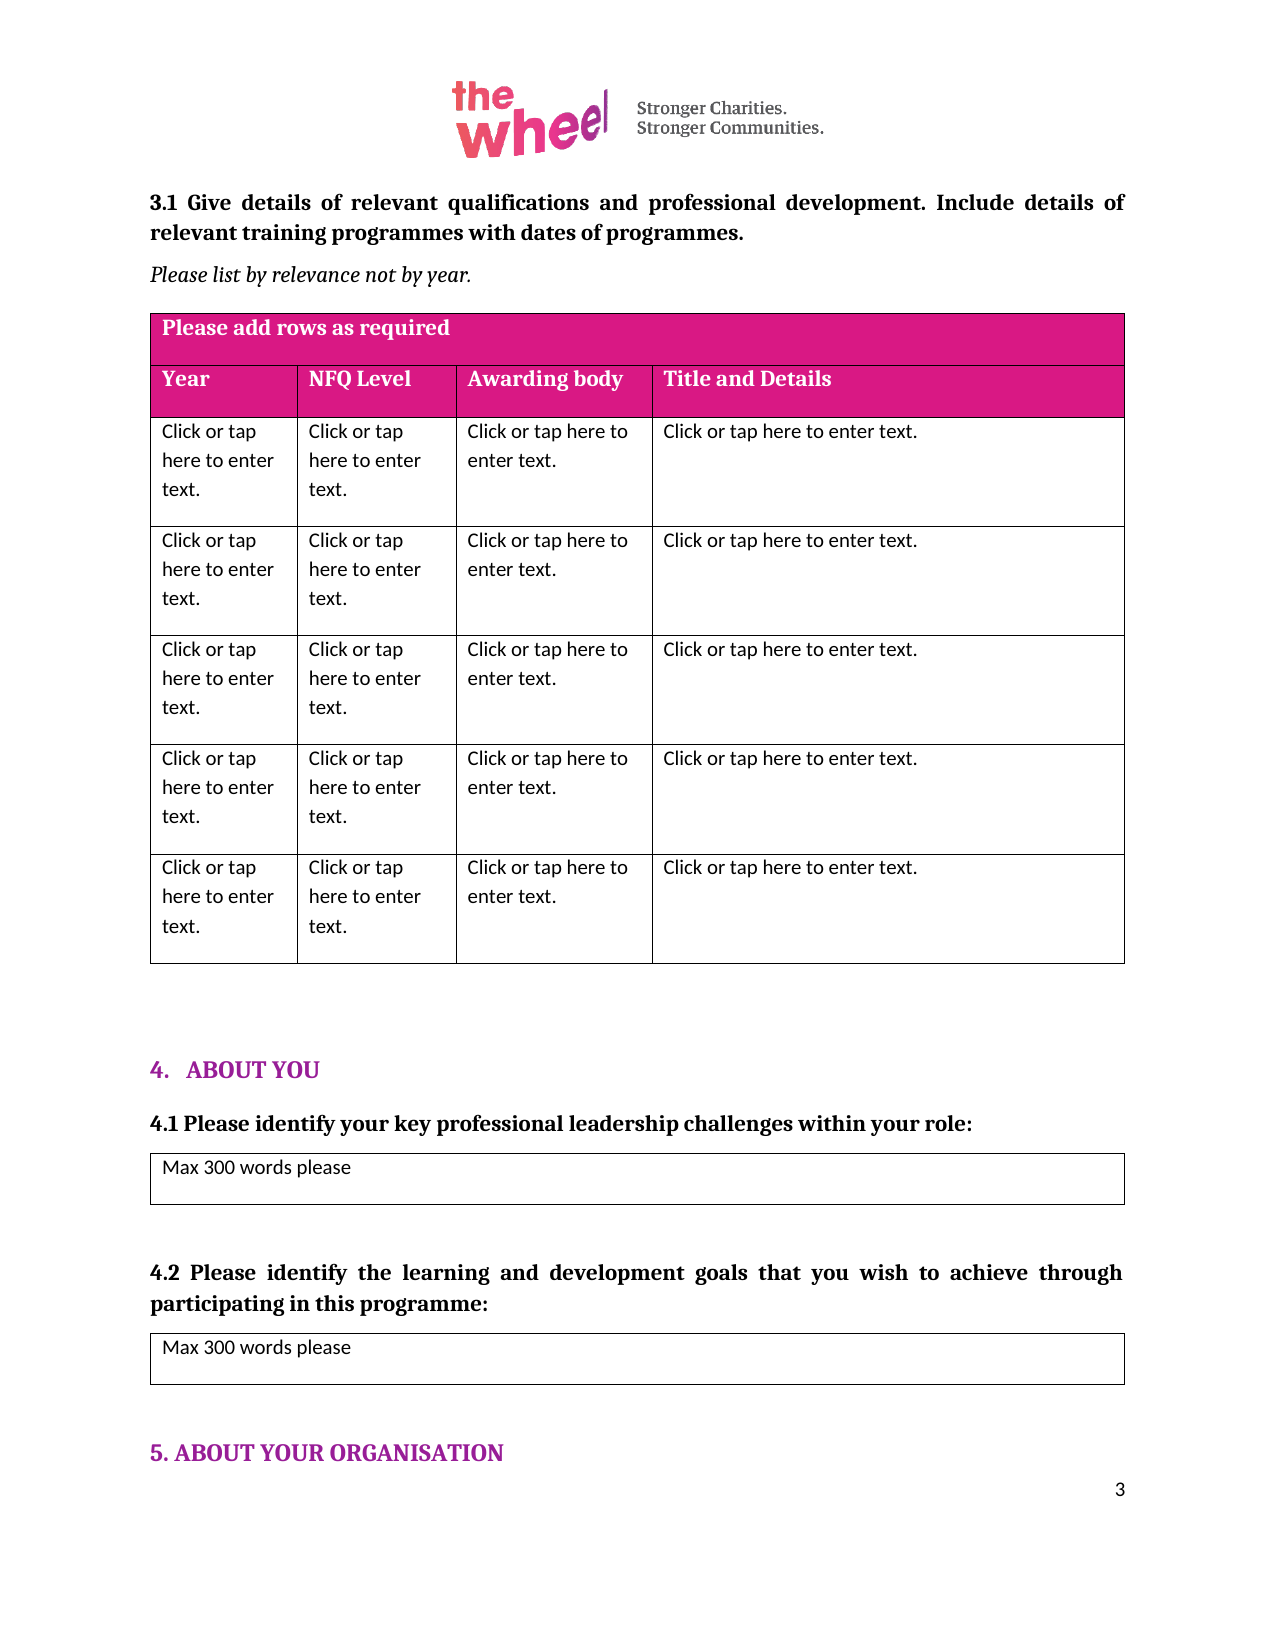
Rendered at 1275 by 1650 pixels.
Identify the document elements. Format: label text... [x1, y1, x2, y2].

table_cell [457, 636, 652, 744]
table_cell [151, 636, 297, 744]
text 4. ABOUT YOU [150, 1056, 1125, 1085]
table_cell [298, 527, 456, 635]
text 5. ABOUT YOUR ORGANISATION [150, 1439, 1125, 1467]
table_cell [298, 418, 456, 526]
table_cell [457, 745, 652, 853]
table_header Please add rows as required [151, 314, 1124, 365]
table_cell [653, 745, 1124, 853]
table_cell [298, 636, 456, 744]
text 4.1 Please identify your key professional leadership challenges within your role: [150, 1110, 1125, 1137]
table_cell [653, 418, 1124, 526]
table_cell [653, 636, 1124, 744]
table_header [151, 1334, 1124, 1384]
table_cell [653, 527, 1124, 635]
table_cell Title and Details [653, 366, 1124, 417]
table_cell Awarding body [457, 366, 652, 417]
table_cell [298, 855, 456, 963]
table_cell [457, 855, 652, 963]
table_cell [457, 527, 652, 635]
table_cell [151, 745, 297, 853]
table_cell Year [151, 366, 297, 417]
text 4.2 Please identify the learning and development goals that you wish to achieve through participating in this programme: [150, 1260, 1125, 1317]
table_cell [151, 855, 297, 963]
table_cell [298, 745, 456, 853]
table_cell NFQ Level [298, 366, 456, 417]
text 3.1 Give details of relevant qualifications and professional development. Include details of relevant training programmes with dates of programmes. [150, 189, 1125, 246]
table_cell [151, 527, 297, 635]
table_cell [457, 418, 652, 526]
table_cell [151, 418, 297, 526]
text Please list by relevance not by year. [150, 262, 1125, 289]
table_cell [653, 855, 1124, 963]
